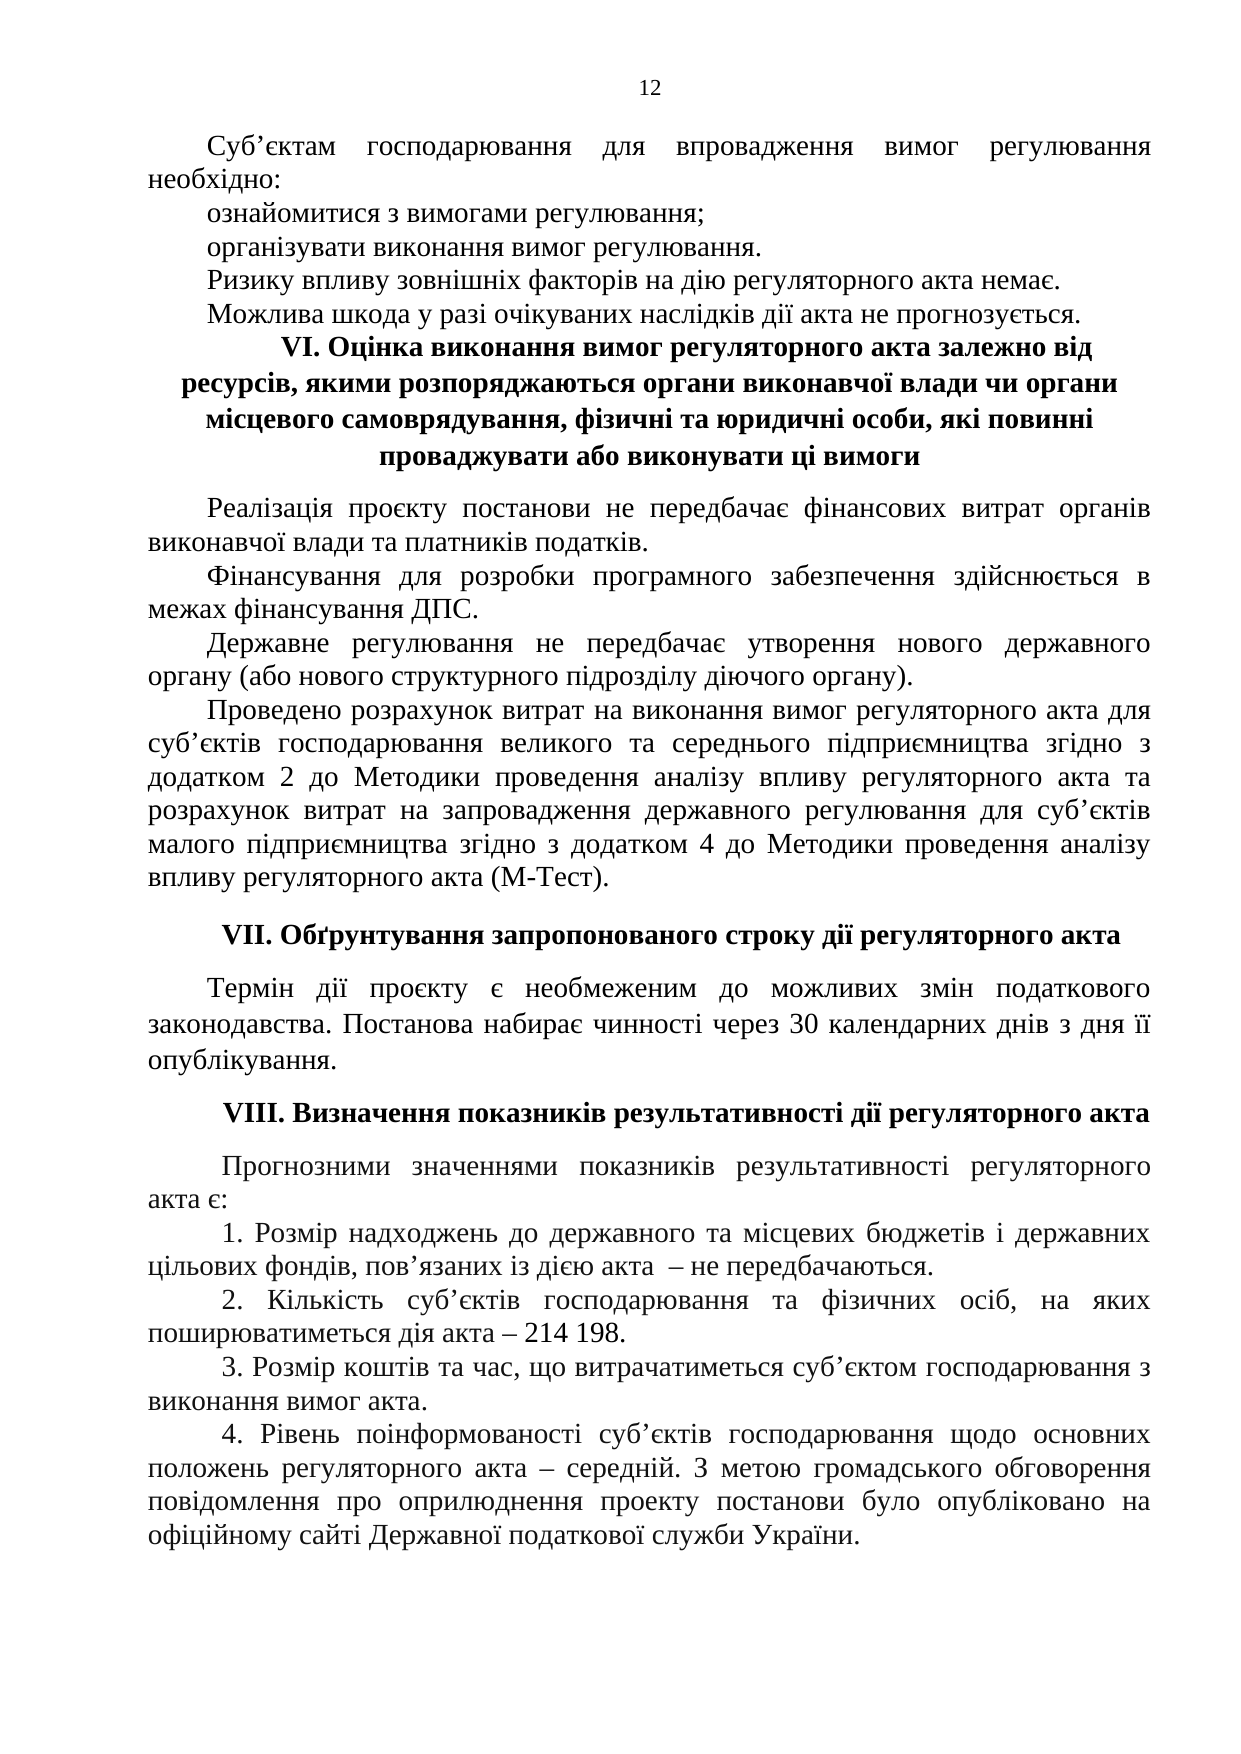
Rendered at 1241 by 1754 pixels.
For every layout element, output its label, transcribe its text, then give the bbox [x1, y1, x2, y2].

text 3. Розмір коштів та час, що витрачатиметься суб’єктом господарювання з виконання вимог акта. [148, 1349, 1152, 1416]
text Ризику впливу зовнішніх факторів на дію регуляторного акта немає. [148, 262, 1152, 296]
text Фінансування для розробки програмного забезпечення здійснюється в межах фінансування ДПС. [148, 558, 1152, 625]
text Термін дії проєкту є необмеженим до можливих змін податкового законодавства. Постанова набирає чинності через 30 календарних днів з дня її опублікування. [148, 970, 1152, 1076]
text Реалізація проєкту постанови не передбачає фінансових витрат органів виконавчої влади та платників податків. [148, 491, 1152, 558]
text організувати виконання вимог регулювання. [148, 229, 1152, 262]
text Можлива шкода у разі очікуваних наслідків дії акта не прогнозується. [148, 296, 1152, 329]
text VIII. Визначення показників результативності дії регуляторного акта [148, 1095, 1152, 1129]
text VII. Обґрунтування запропонованого строку дії регуляторного акта [148, 917, 1152, 951]
text Державне регулювання не передбачає утворення нового державного органу (або нового структурного підрозділу діючого органу). [148, 625, 1152, 692]
text 1. Розмір надходжень до державного та місцевих бюджетів і державних цільових фондів, пов’язаних із дією акта – не передбачаються. [148, 1215, 1152, 1282]
text ознайомитися з вимогами регулювання; [148, 195, 1152, 229]
text 4. Рівень поінформованості суб’єктів господарювання щодо основних положень регуляторного акта – середній. З метою громадського обговорення повідомлення про оприлюднення проекту постанови було опубліковано на офіційному сайті Державної податкової служби України. [148, 1416, 1152, 1550]
text Проведено розрахунок витрат на виконання вимог регуляторного акта для суб’єктів господарювання великого та середнього підприємництва згідно з додатком 2 до Методики проведення аналізу впливу регуляторного акта та розрахунок витрат на запровадження державного регулювання для суб’єктів малого підприємництва згідно з додатком 4 до Методики проведення аналізу впливу регуляторного акта (М-Тест). [148, 692, 1152, 893]
text 2. Кількість суб’єктів господарювання та фізичних осіб, на яких поширюватиметься дія акта – 214 198. [148, 1282, 1152, 1349]
text VI. Оцінка виконання вимог регуляторного акта залежно від ресурсів, якими розпоряджаються органи виконавчої влади чи органи місцевого самоврядування, фізичні та юридичні особи, які повинні проваджувати або виконувати ці вимоги [148, 329, 1152, 471]
text Суб’єктам господарювання для впровадження вимог регулювання необхідно: [148, 128, 1152, 195]
text Прогнозними значеннями показників результативності регуляторного акта є: [148, 1148, 1152, 1215]
